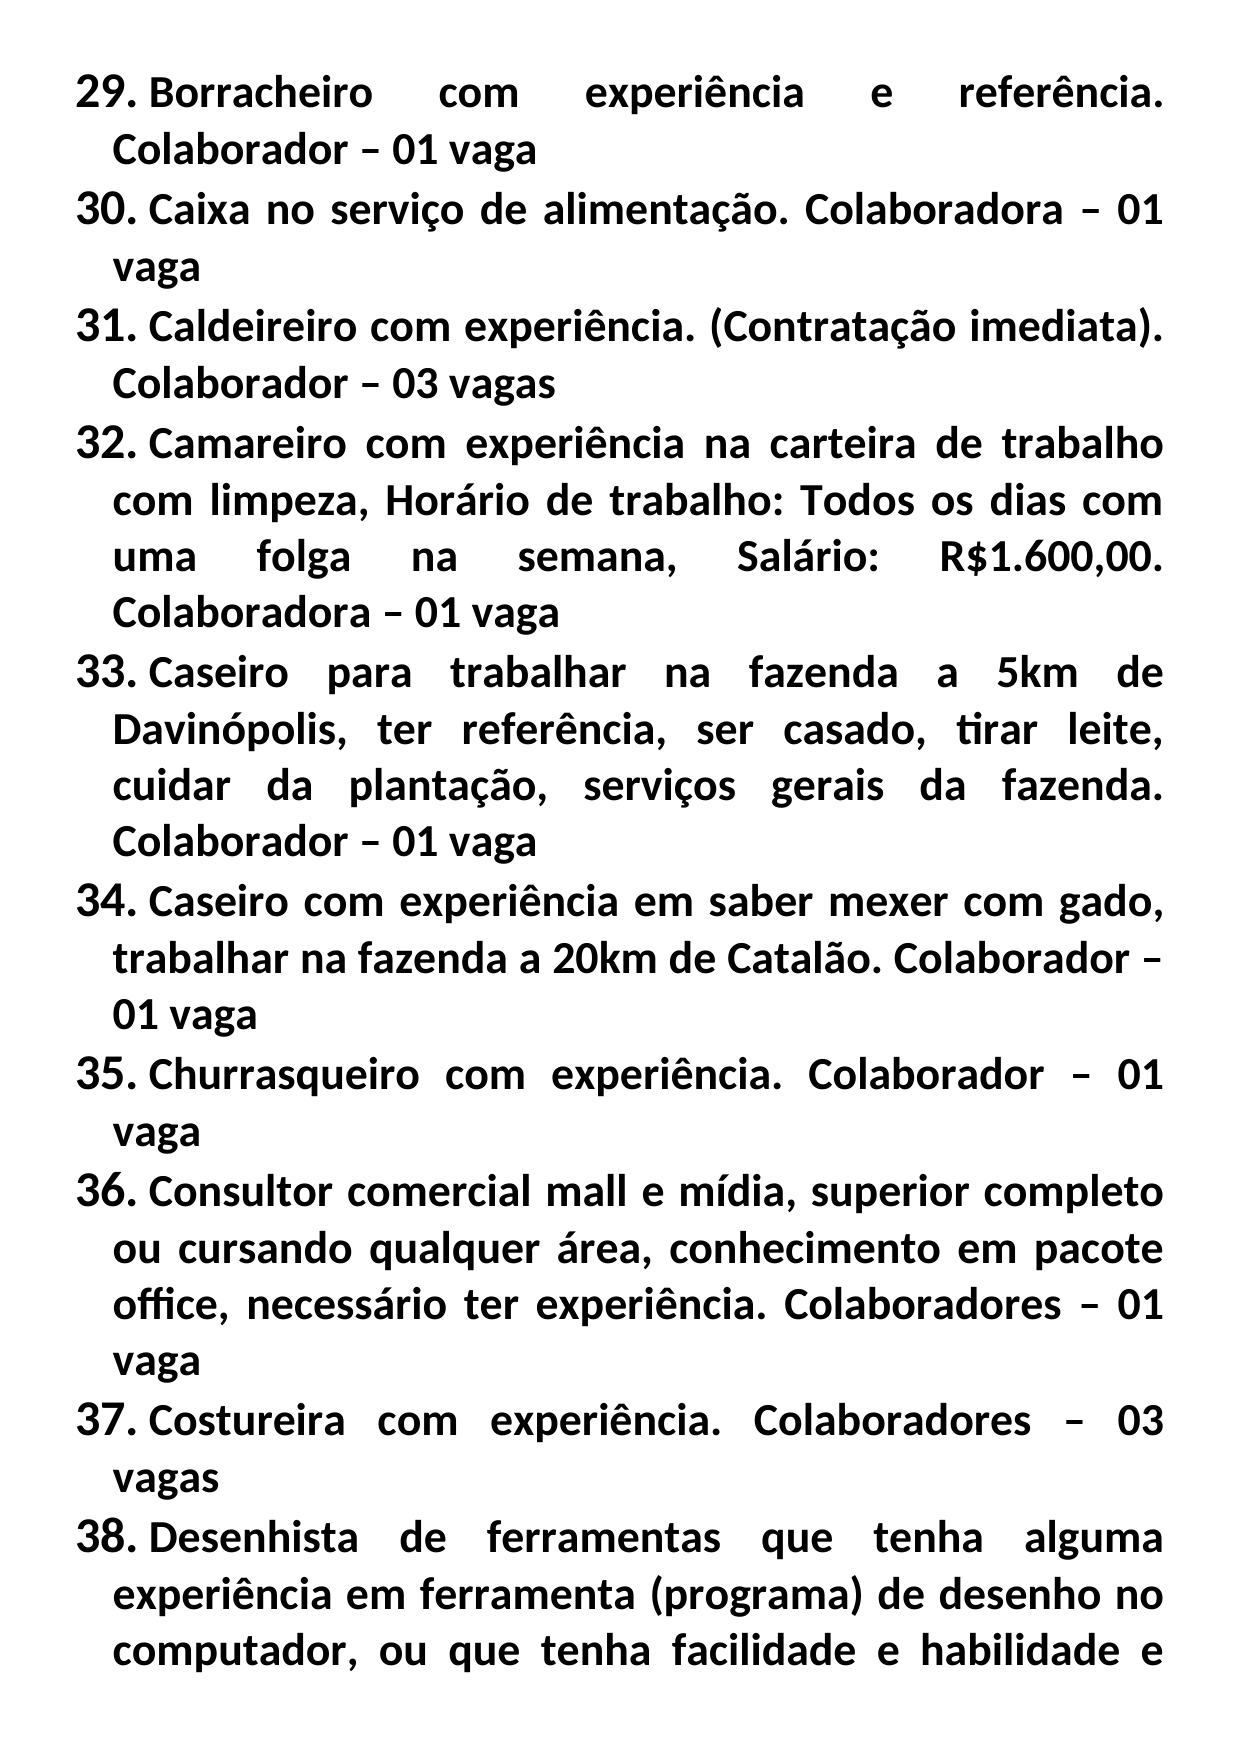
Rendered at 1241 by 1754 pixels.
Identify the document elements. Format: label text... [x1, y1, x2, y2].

list Churrasqueiro com experiência. Colaborador – 01 vaga [75, 1041, 1165, 1158]
list Costureira com experiência. Colaboradores – 03 vagas [75, 1387, 1165, 1503]
list Borracheiro com experiência e referência. Colaborador – 01 vaga [75, 59, 1165, 176]
list Caldeireiro com experiência. (Contratação imediata). Colaborador – 03 vagas [75, 293, 1165, 410]
list Consultor comercial mall e mídia, superior completo ou cursando qualquer área, conhecimento em pacote office, necessário ter experiência. Colaboradores – 01 vaga [75, 1158, 1165, 1387]
list Caseiro com experiência em saber mexer com gado, trabalhar na fazenda a 20km de Catalão. Colaborador – 01 vaga [75, 868, 1165, 1041]
list Camareiro com experiência na carteira de trabalho com limpeza, Horário de trabalho: Todos os dias com uma folga na semana, Salário: R$1.600,00. Colaboradora – 01 vaga [75, 410, 1165, 639]
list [75, 1503, 1165, 1676]
list Caixa no serviço de alimentação. Colaboradora – 01 vaga [75, 176, 1165, 293]
list Caseiro para trabalhar na fazenda a 5km de Davinópolis, ter referência, ser casado, tirar leite, cuidar da plantação, serviços gerais da fazenda. Colaborador – 01 vaga [75, 639, 1165, 868]
